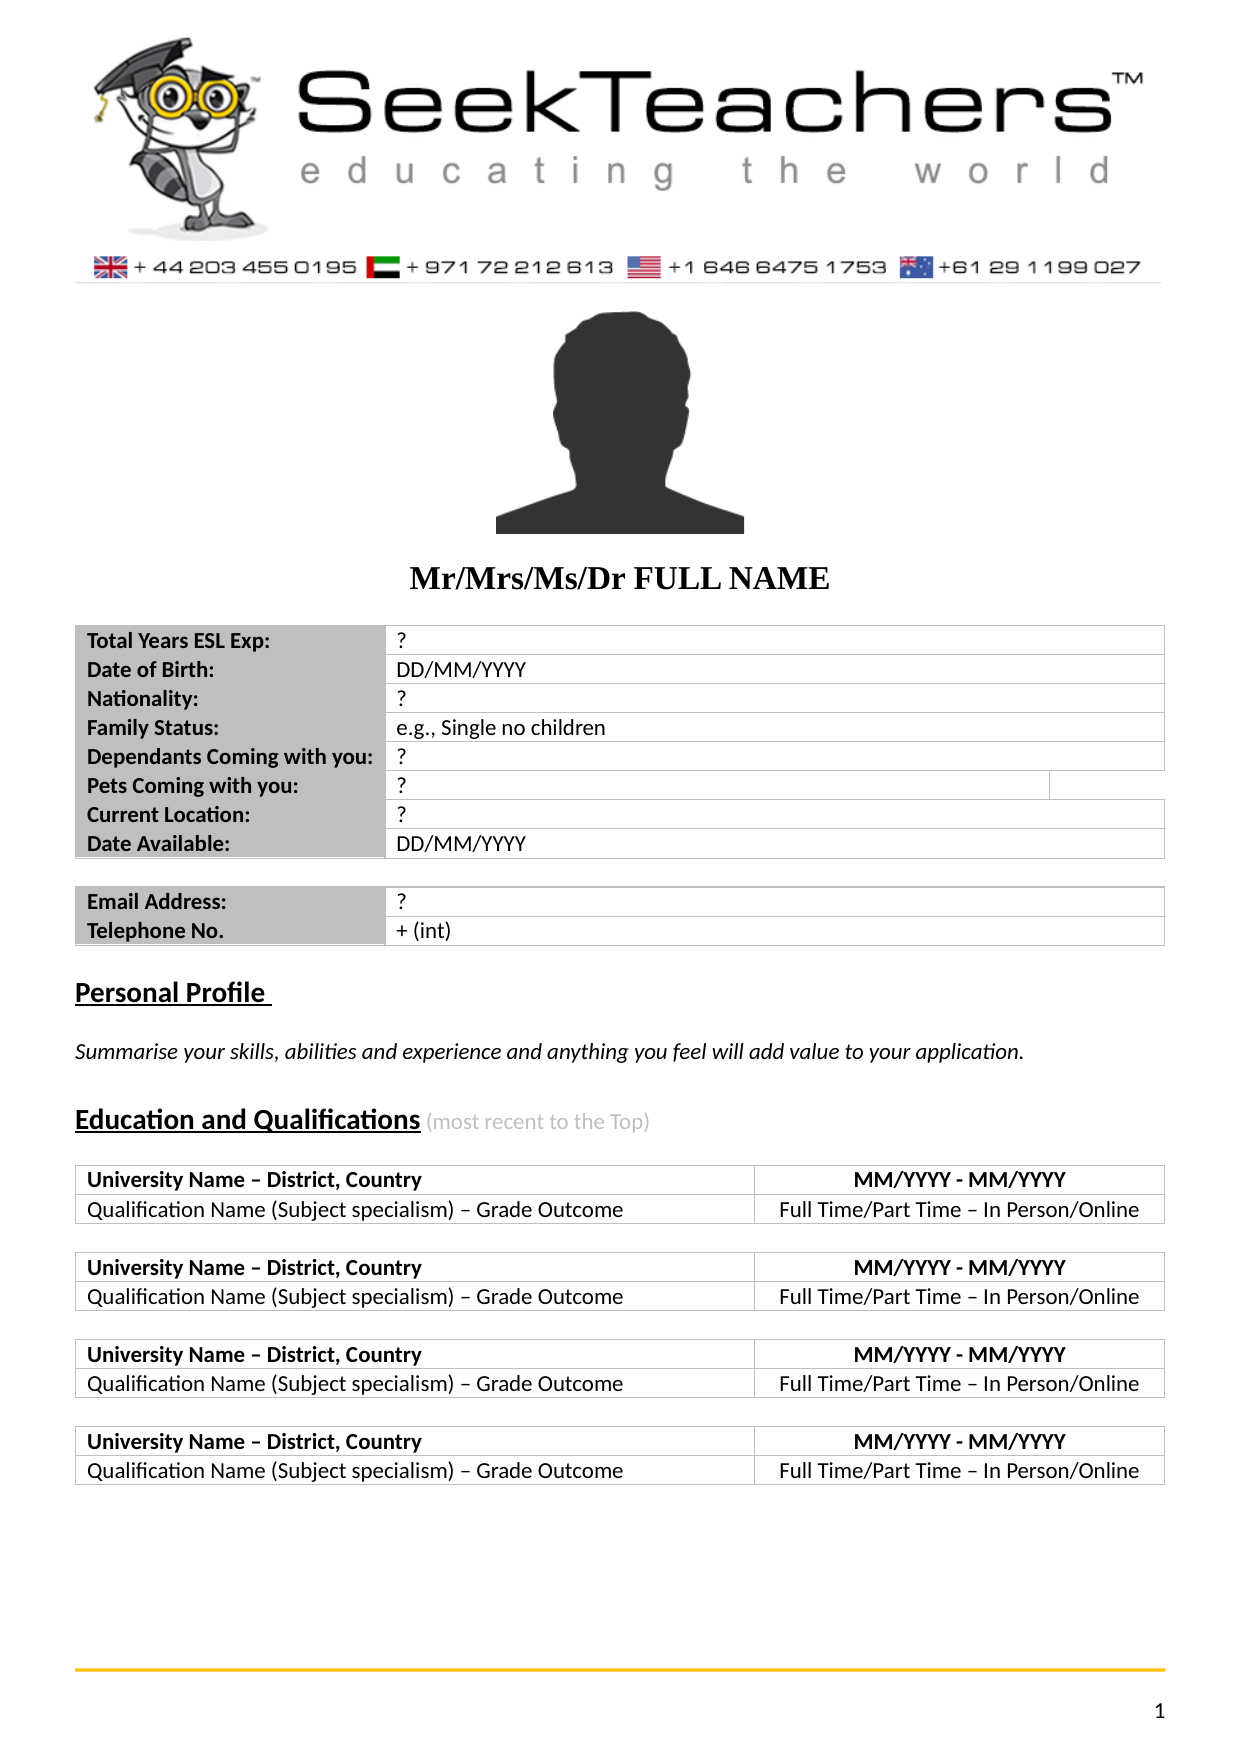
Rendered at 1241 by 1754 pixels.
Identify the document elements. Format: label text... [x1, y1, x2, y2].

table_header Total Years ESL Exp: [76, 626, 384, 654]
table_cell ? [386, 771, 1049, 799]
table_header University Name – District, Country [76, 1253, 754, 1281]
table_cell Full Time/Part Time – In Person/Online [755, 1282, 1164, 1310]
table_cell Date Available: [76, 829, 384, 857]
table_cell Dependants Coming with you: [76, 742, 384, 770]
table_cell Full Time/Part Time – In Person/Online [755, 1456, 1164, 1484]
table_cell Full Time/Part Time – In Person/Online [755, 1195, 1164, 1223]
table_cell Qualification Name (Subject specialism) – Grade Outcome [76, 1195, 754, 1223]
table_cell ? [386, 742, 1164, 770]
table_header MM/YYYY - MM/YYYY [755, 1427, 1164, 1455]
text Education and Qualifications (most recent to the Top) [75, 1101, 1165, 1137]
text Summarise your skills, abilities and experience and anything you feel will add value to your application. [75, 1037, 1165, 1065]
table_cell ? [386, 800, 1164, 828]
table_cell DD/MM/YYYY [386, 655, 1164, 683]
table_cell Full Time/Part Time – In Person/Online [755, 1369, 1164, 1397]
text Mr/Mrs/Ms/Dr FULL NAME [75, 558, 1165, 597]
table_cell Qualification Name (Subject specialism) – Grade Outcome [76, 1369, 754, 1397]
text Personal Profile [75, 974, 1165, 1009]
table_header Email Address: [76, 888, 384, 916]
table_cell Qualification Name (Subject specialism) – Grade Outcome [76, 1456, 754, 1484]
table_cell Qualification Name (Subject specialism) – Grade Outcome [76, 1282, 754, 1310]
table_header University Name – District, Country [76, 1340, 754, 1368]
table_cell Telephone No. [76, 917, 384, 944]
table_cell + (int) [386, 917, 1164, 944]
table_cell Current Location: [76, 800, 384, 828]
table_header University Name – District, Country [76, 1166, 754, 1194]
table_cell Pets Coming with you: [76, 771, 384, 799]
table_header University Name – District, Country [76, 1427, 754, 1455]
table_cell Nationality: [76, 684, 384, 712]
table_header MM/YYYY - MM/YYYY [755, 1166, 1164, 1194]
table_cell e.g., Single no children [386, 713, 1164, 741]
picture [75, 29, 1161, 534]
table_cell Family Status: [76, 713, 384, 741]
table_cell DD/MM/YYYY [386, 829, 1164, 857]
table_header MM/YYYY - MM/YYYY [755, 1253, 1164, 1281]
table_cell ? [386, 684, 1164, 712]
table_header MM/YYYY - MM/YYYY [755, 1340, 1164, 1368]
table_header ? [386, 888, 1164, 916]
table_header ? [386, 626, 1164, 654]
table_cell Date of Birth: [76, 655, 384, 683]
